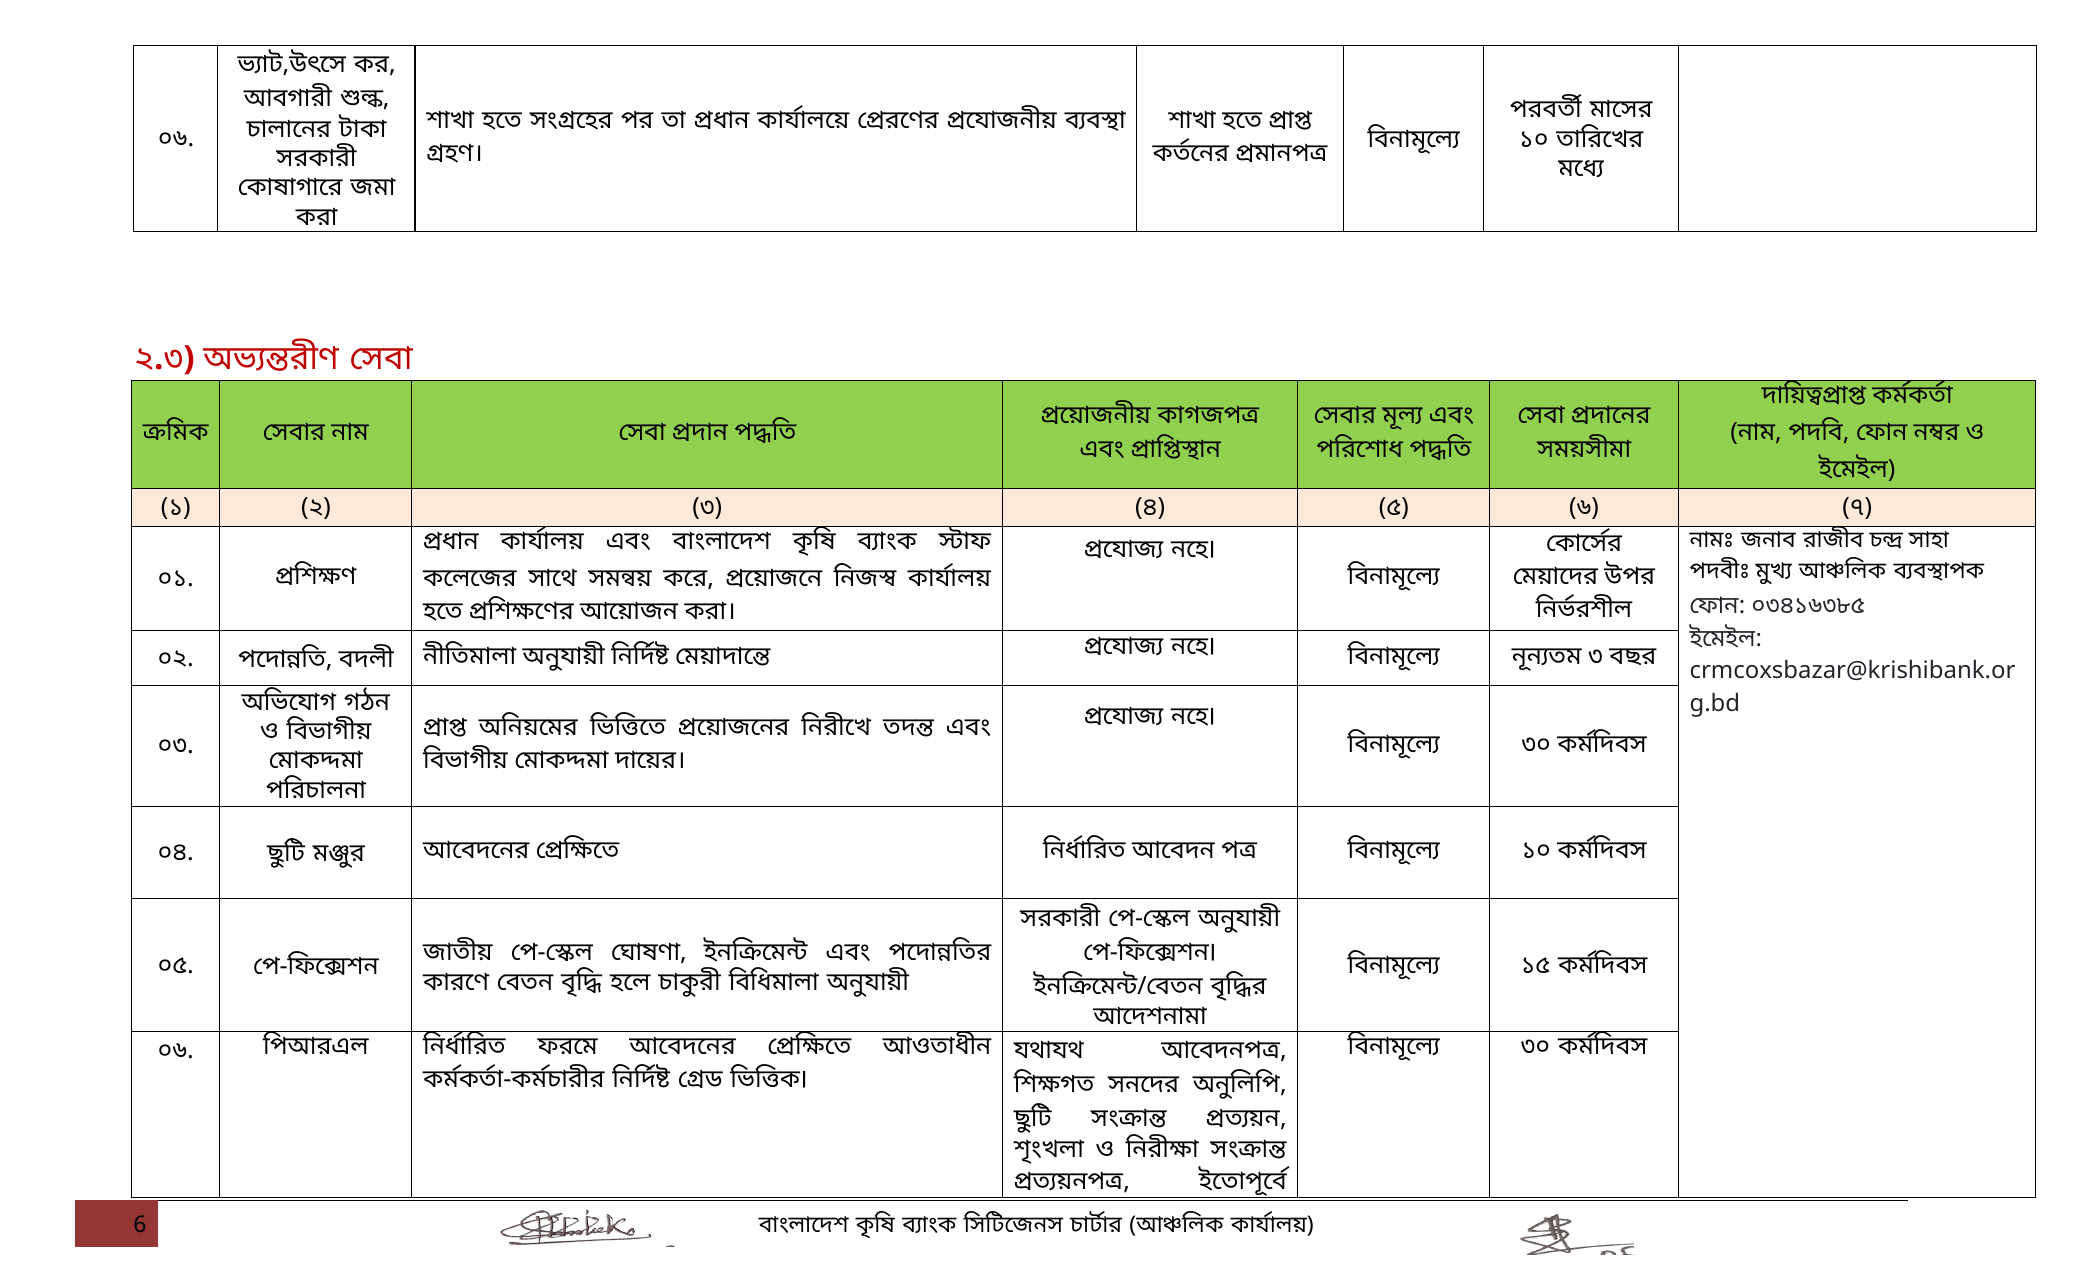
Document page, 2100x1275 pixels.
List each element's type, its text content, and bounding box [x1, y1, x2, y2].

table_cell বিনামূল্যে [1298, 631, 1489, 685]
table_cell (১) [132, 489, 219, 526]
table_cell ০২. [132, 631, 219, 685]
table_cell নূন্যতম ৩ বছর [1490, 631, 1678, 685]
table_cell নীতিমালা অনুযায়ী নির্দিষ্ট মেয়াদান্তে [412, 631, 1002, 685]
table_cell পে-ফিক্সেশন [220, 899, 411, 1031]
table_cell শাখা হতে সংগ্রহের পর তা প্রধান কার্যালয়ে প্রেরণের প্রযোজনীয় ব্যবস্থা গ্রহণ। [416, 46, 1136, 231]
text ২.৩) অভ্যন্তরীণ সেবা [75, 334, 2025, 379]
table_header দায়িত্বপ্রাপ্ত কর্মকর্তা (নাম, পদবি, ফোন নম্বর ও ইমেইল) [1679, 381, 2035, 488]
table_cell ০৩. [132, 686, 219, 806]
table_cell পদোন্নতি, বদলী [220, 631, 411, 685]
table_header সেবা প্রদানের সময়সীমা [1490, 381, 1678, 488]
table_cell প্রশিক্ষণ [220, 527, 411, 630]
table_cell ৩০ কর্মদিবস [1490, 686, 1678, 806]
table_cell পরবর্তী মাসের ১০ তারিখের মধ্যে [1484, 46, 1678, 231]
table_cell বিনামূল্যে [1344, 46, 1483, 231]
table_cell (৩) [412, 489, 1002, 526]
table_cell অভিযোগ গঠন ও বিভাগীয় মোকদ্দমা পরিচালনা [220, 686, 411, 806]
table_cell ১৫ কর্মদিবস [1490, 899, 1678, 1031]
table_header প্রয়োজনীয় কাগজপত্র এবং প্রাপ্তিস্থান [1003, 381, 1297, 488]
table_header সেবার নাম [220, 381, 411, 488]
table_cell আবেদনের প্রেক্ষিতে [412, 807, 1002, 898]
table_cell প্রযোজ্য নহে। [1003, 527, 1297, 630]
table_cell ০৪. [132, 807, 219, 898]
table_cell ০৫. [132, 899, 219, 1031]
picture [491, 1207, 702, 1247]
table_cell বিনামূল্যে [1298, 686, 1489, 806]
table_cell শাখা হতে প্রাপ্ত কর্তনের প্রমানপত্র [1137, 46, 1343, 231]
table_cell নির্ধারিত ফরমে আবেদনের প্রেক্ষিতে আওতাধীন কর্মকর্তা-কর্মচারীর নির্দিষ্ট গ্রেড ভিত্তিক। [412, 1032, 1002, 1197]
table_header সেবা প্রদান পদ্ধতি [412, 381, 1002, 488]
table_cell ভ্যাট,উৎসে কর, আবগারী শুল্ক, চালানের টাকা সরকারী কোষাগারে জমা করা [218, 46, 414, 231]
table_cell কোর্সের মেয়াদের উপর নির্ভরশীল [1490, 527, 1678, 630]
picture [1498, 1208, 1635, 1255]
table_cell ১০ কর্মদিবস [1490, 807, 1678, 898]
table_header সেবার মূল্য এবং পরিশোধ পদ্ধতি [1298, 381, 1489, 488]
table_cell প্রযোজ্য নহে। [1003, 631, 1297, 685]
table_cell (৫) [1298, 489, 1489, 526]
table_cell (৭) [1679, 489, 2035, 526]
table_cell বিনামূল্যে [1298, 1032, 1489, 1197]
table_header ক্রমিক [132, 381, 219, 488]
table_cell ০১. [132, 527, 219, 630]
table_cell (৪) [1003, 489, 1297, 526]
table_cell পিআরএল [220, 1032, 411, 1197]
table_cell ০৬. [134, 46, 217, 231]
table_cell ৩০ কর্মদিবস [1490, 1032, 1678, 1197]
table_cell বিনামূল্যে [1298, 807, 1489, 898]
table_cell প্রধান কার্যালয় এবং বাংলাদেশ কৃষি ব্যাংক স্টাফ কলেজের সাথে সমন্বয় করে, প্রয়োজনে নিজস্ব কার্যালয় হতে প্রশিক্ষণের আয়োজন করা। [412, 527, 1002, 630]
table_cell ছুটি মঞ্জুর [220, 807, 411, 898]
table_cell জাতীয় পে-স্কেল ঘোষণা, ইনক্রিমেন্ট এবং পদোন্নতির কারণে বেতন বৃদ্ধি হলে চাকুরী বিধিমালা অনুযায়ী [412, 899, 1002, 1031]
table_cell (৬) [1490, 489, 1678, 526]
table_cell নির্ধারিত আবেদন পত্র [1003, 807, 1297, 898]
table_cell (২) [220, 489, 411, 526]
table_cell সরকারী পে-স্কেল অনুযায়ী পে-ফিক্সেশন। ইনক্রিমেন্ট/বেতন বৃদ্ধির আদেশনামা [1003, 899, 1297, 1031]
table_cell নামঃ জনাব রাজীব চন্দ্র সাহা পদবীঃ মুখ্য আঞ্চলিক ব্যবস্থাপক ফোন: ০৩৪১৬৩৮৫ ইমেইল: crmcoxsbazar@krishibank.org.bd [1679, 527, 2035, 1197]
table_cell বিনামূল্যে [1298, 527, 1489, 630]
table_cell বিনামূল্যে [1298, 899, 1489, 1031]
table_cell ০৬. [132, 1032, 219, 1197]
table_cell প্রাপ্ত অনিয়মের ভিত্তিতে প্রয়োজনের নিরীখে তদন্ত এবং বিভাগীয় মোকদ্দমা দায়ের। [412, 686, 1002, 806]
table_cell প্রযোজ্য নহে। [1003, 686, 1297, 806]
